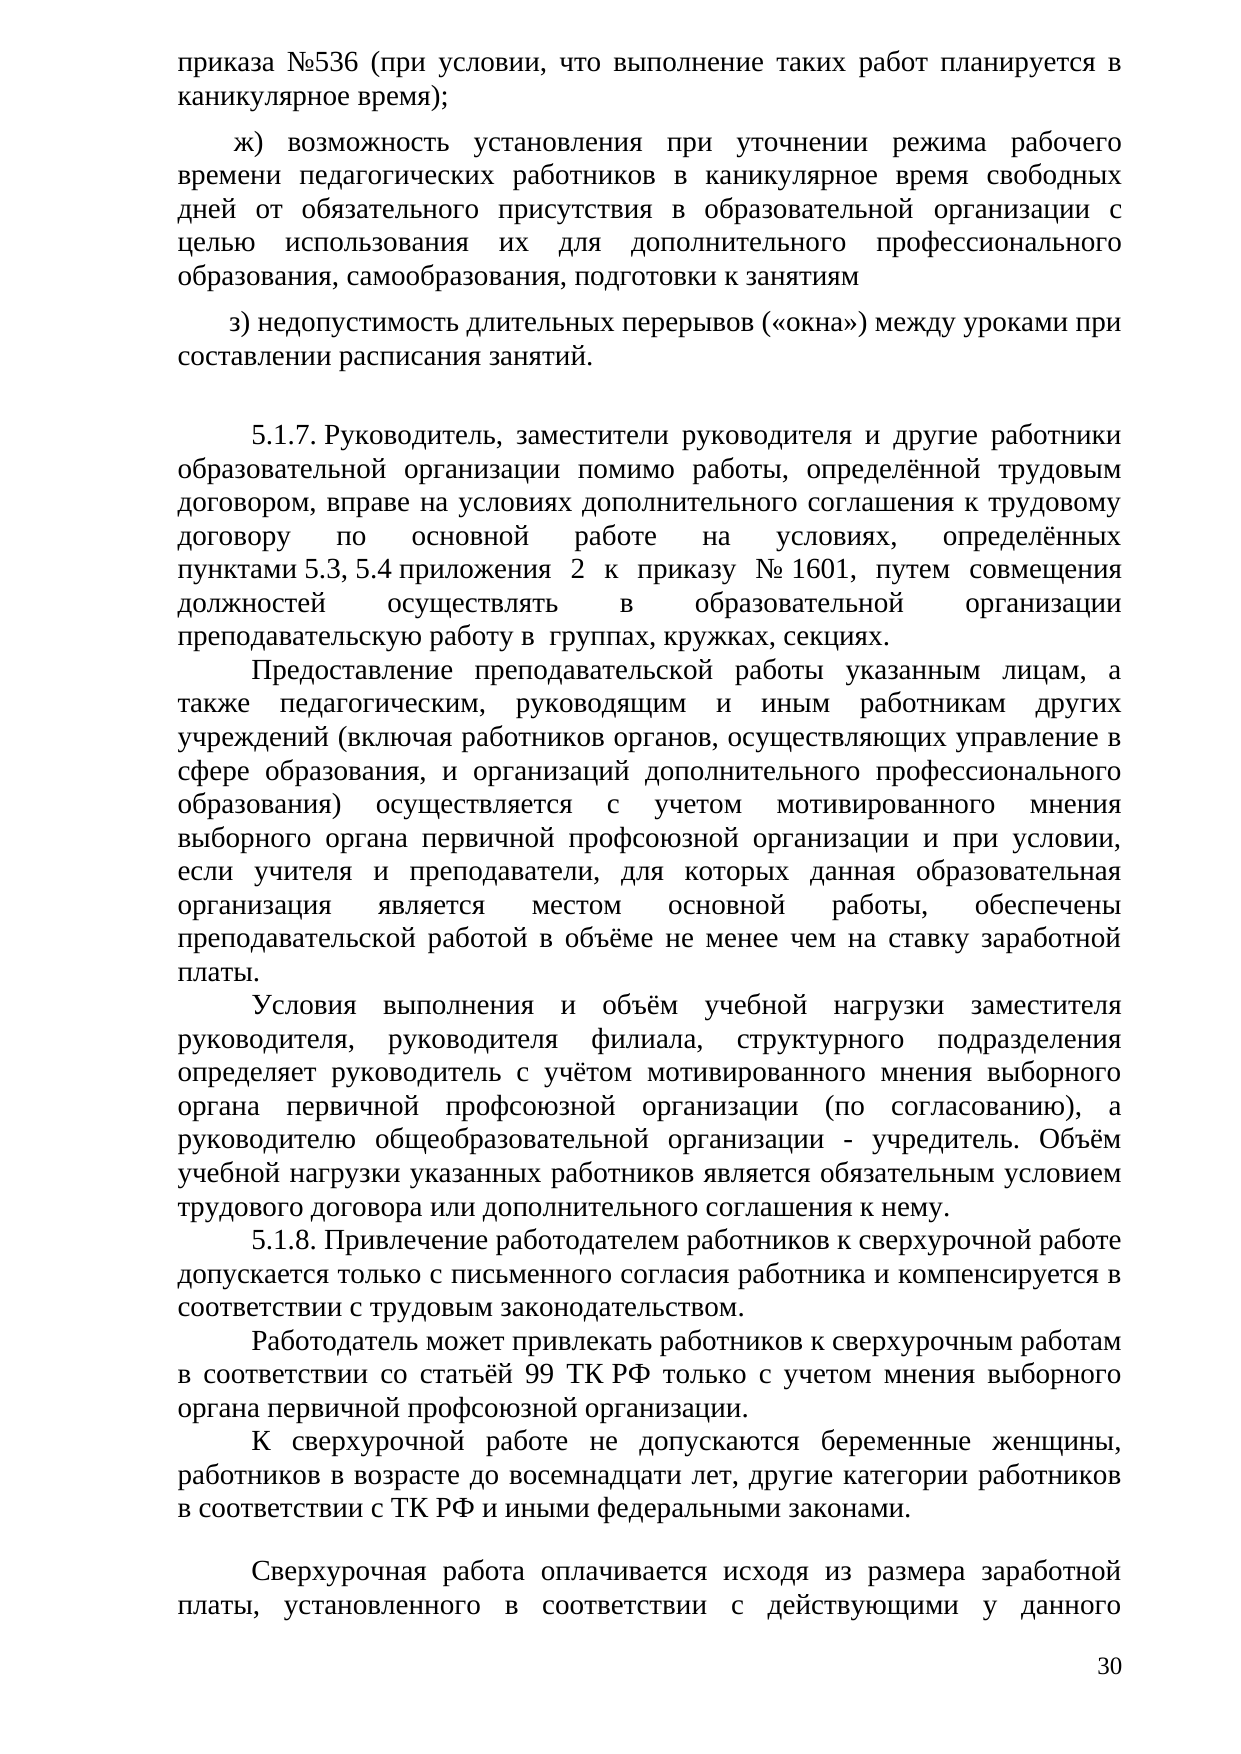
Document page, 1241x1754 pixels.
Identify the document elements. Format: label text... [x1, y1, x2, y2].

text з) недопустимость длительных перерывов («окна») между уроками при составлении расписания занятий. [177, 304, 1122, 371]
text Условия выполнения и объём учебной нагрузки заместителя руководителя, руководителя филиала, структурного подразделения определяет руководитель с учётом мотивированного мнения выборного органа первичной профсоюзной организации (по согласованию), а руководителю общеобразовательной организации - учредитель. Объём учебной нагрузки указанных работников является обязательным условием трудового договора или дополнительного соглашения к нему. [177, 987, 1122, 1222]
text Предоставление преподавательской работы указанным лицам, а также педагогическим, руководящим и иным работникам других учреждений (включая работников органов, осуществляющих управление в сфере образования, и организаций дополнительного профессионального образования) осуществляется с учетом мотивированного мнения выборного органа первичной профсоюзной организации и при условии, если учителя и преподаватели, для которых данная образовательная организация является местом основной работы, обеспечены преподавательской работой в объёме не менее чем на ставку заработной платы. [177, 652, 1122, 987]
text 5.1.8. Привлечение работодателем работников к сверхурочной работе допускается только с письменного согласия работника и компенсируется в соответствии с трудовым законодательством. [177, 1222, 1122, 1323]
text 5.1.7. Руководитель, заместители руководителя и другие работники образовательной организации помимо работы, определённой трудовым договором, вправе на условиях дополнительного соглашения к трудовому договору по основной работе на условиях, определённых пунктами 5.3, 5.4 приложения 2 к приказу № 1601, путем совмещения должностей осуществлять в образовательной организации преподавательскую работу в группах, кружках, секциях. [177, 417, 1122, 652]
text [177, 1553, 1122, 1620]
text Работодатель может привлекать работников к сверхурочным работам в соответствии со статьёй 99 ТК РФ только с учетом мнения выборного органа первичной профсоюзной организации. [177, 1323, 1122, 1423]
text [177, 44, 1122, 111]
text ж) возможность установления при уточнении режима рабочего времени педагогических работников в каникулярное время свободных дней от обязательного присутствия в образовательной организации с целью использования их для дополнительного профессионального образования, самообразования, подготовки к занятиям [177, 124, 1122, 292]
text К сверхурочной работе не допускаются беременные женщины, работников в возрасте до восемнадцати лет, другие категории работников в соответствии с ТК РФ и иными федеральными законами. [177, 1423, 1122, 1524]
